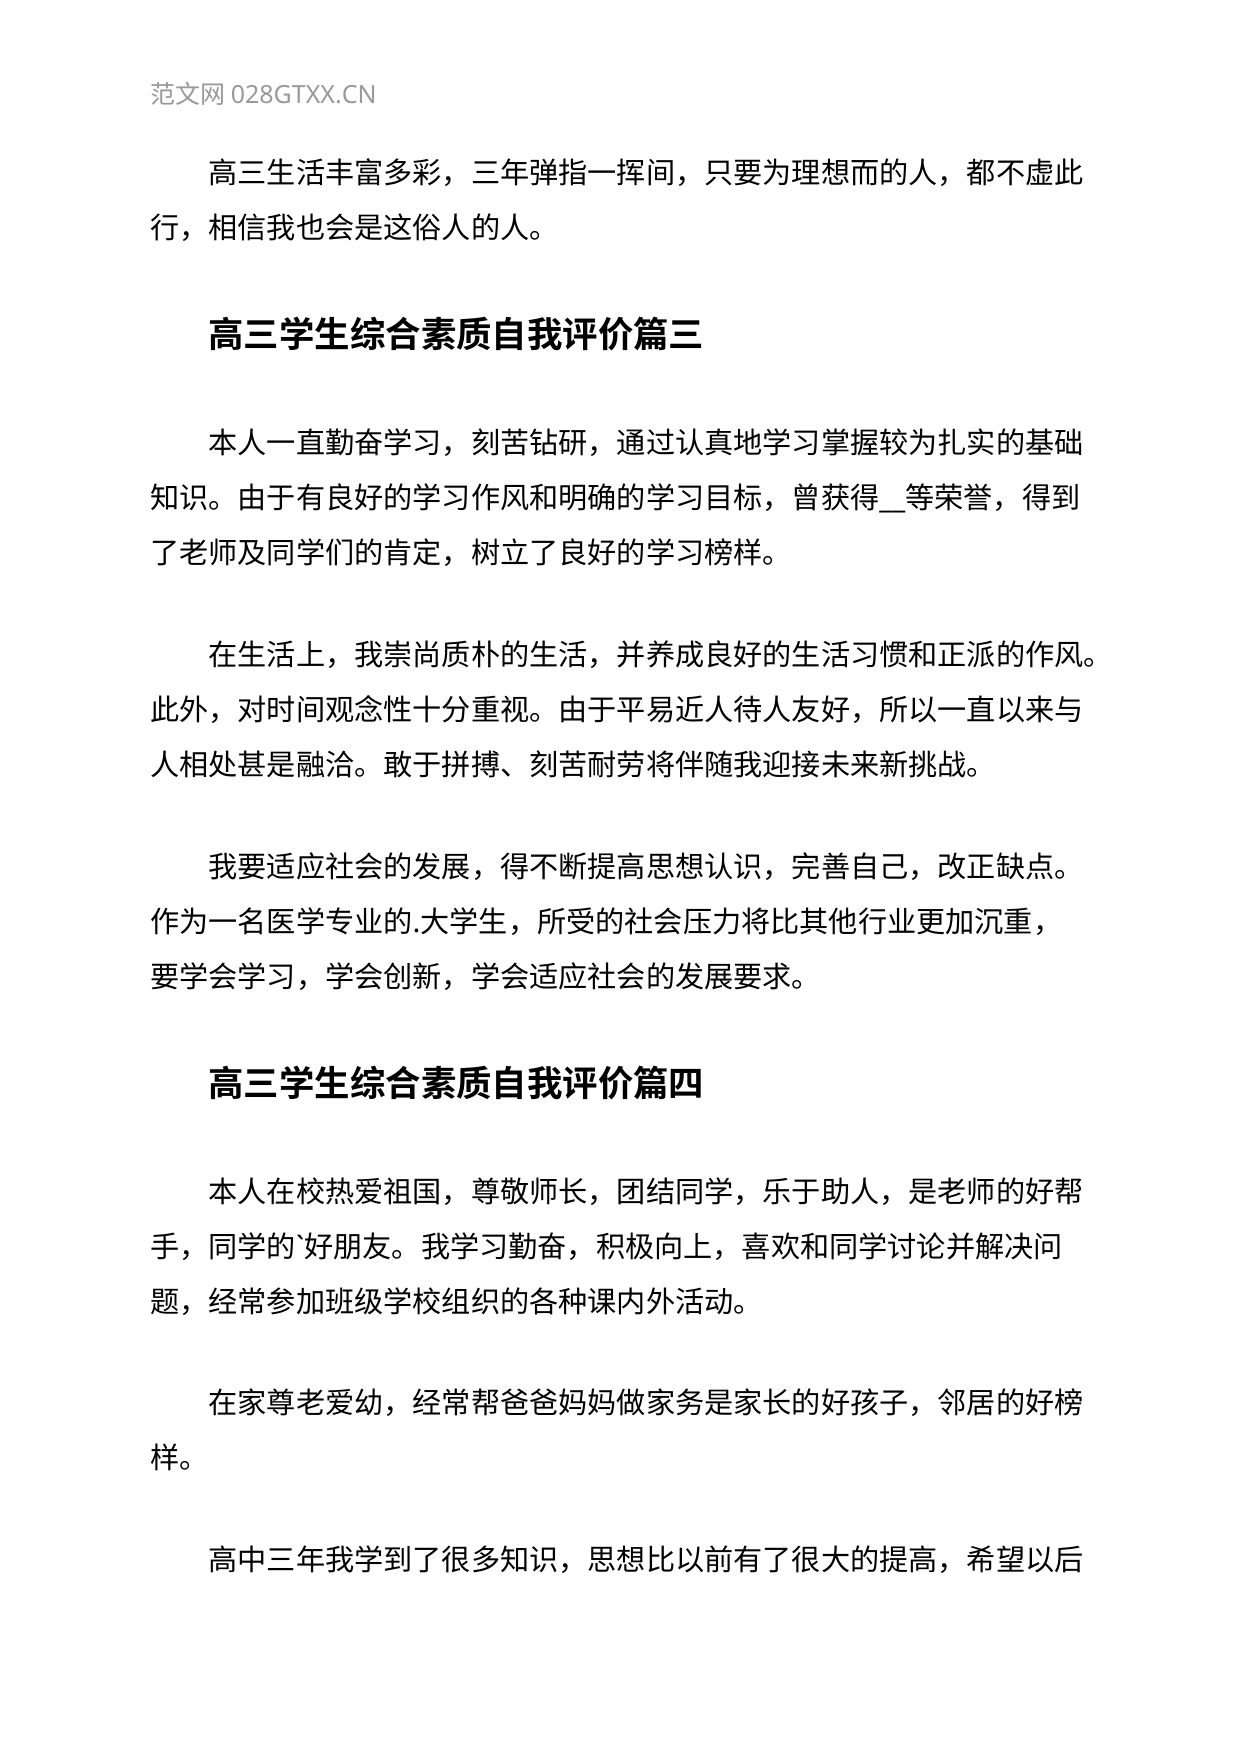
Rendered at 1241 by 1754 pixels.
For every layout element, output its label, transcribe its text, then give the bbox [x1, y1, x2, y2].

text 高三学生综合素质自我评价篇三 [150, 307, 1090, 358]
text 我要适应社会的发展，得不断提高思想认识，完善自己，改正缺点。作为一名医学专业的.大学生，所受的社会压力将比其他行业更加沉重，要学会学习，学会创新，学会适应社会的发展要求。 [150, 843, 1090, 996]
text 高三生活丰富多彩，三年弹指一挥间，只要为理想而的人，都不虚此行，相信我也会是这俗人的人。 [150, 150, 1090, 247]
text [150, 1537, 1090, 1579]
text 在生活上，我崇尚质朴的生活，并养成良好的生活习惯和正派的作风。此外，对时间观念性十分重视。由于平易近人待人友好，所以一直以来与人相处甚是融洽。敢于拼搏、刻苦耐劳将伴随我迎接未来新挑战。 [150, 632, 1090, 784]
text 本人在校热爱祖国，尊敬师长，团结同学，乐于助人，是老师的好帮手，同学的`好朋友。我学习勤奋，积极向上，喜欢和同学讨论并解决问题，经常参加班级学校组织的各种课内外活动。 [150, 1168, 1090, 1321]
text 高三学生综合素质自我评价篇四 [150, 1055, 1090, 1106]
text 本人一直勤奋学习，刻苦钻研，通过认真地学习掌握较为扎实的基础知识。由于有良好的学习作风和明确的学习目标，曾获得__等荣誉，得到了老师及同学们的肯定，树立了良好的学习榜样。 [150, 420, 1090, 572]
text 在家尊老爱幼，经常帮爸爸妈妈做家务是家长的好孩子，邻居的好榜样。 [150, 1380, 1090, 1477]
